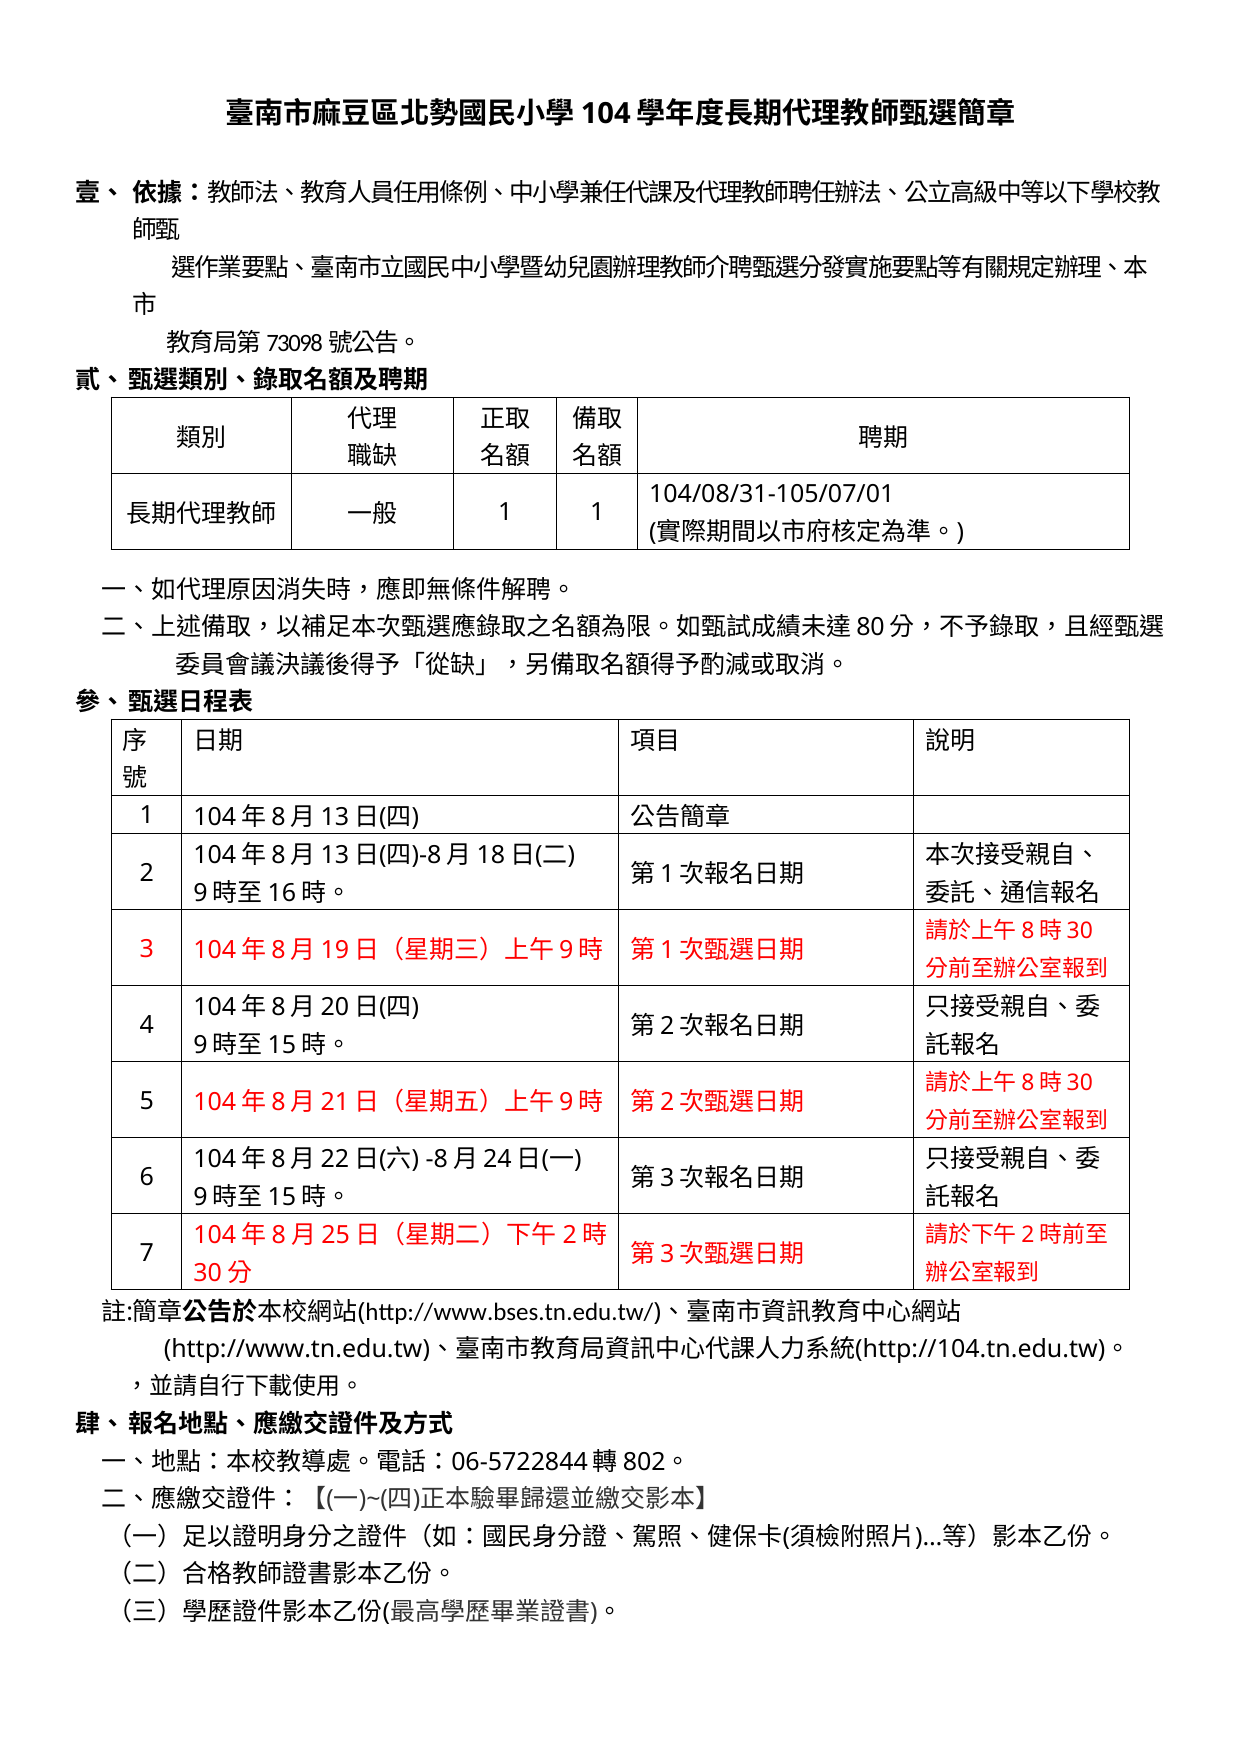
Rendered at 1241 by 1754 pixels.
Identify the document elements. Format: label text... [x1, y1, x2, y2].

table_cell 請於上午8時30分前至辦公室報到 [914, 1062, 1129, 1137]
text 貳、 甄選類別、錄取名額及聘期 [75, 359, 1165, 397]
table_cell [914, 796, 1129, 833]
table_cell 第1次報名日期 [619, 834, 913, 909]
table_cell 104年8月25日（星期二）下午2時30分 [182, 1214, 618, 1289]
table_cell 1 [112, 796, 181, 833]
table_cell 公告簡章 [619, 796, 913, 833]
table_header 序號 [112, 720, 181, 794]
text 一、如代理原因消失時，應即無條件解聘。 [75, 568, 1165, 606]
text 二、上述備取，以補足本次甄選應錄取之名額為限。如甄試成績未達80分，不予錄取，且經甄選委員會議決議後得予「從缺」，另備取名額得予酌減或取消。 [75, 606, 1165, 681]
table_header 代理 職缺 [292, 398, 453, 473]
text 一、地點：本校教導處。電話：06-5722844轉802。 [75, 1440, 1165, 1478]
table_cell 4 [112, 986, 181, 1061]
table_cell 3 [112, 910, 181, 985]
text 註:簡章公告於本校網站(http://www.bses.tn.edu.tw/)、臺南市資訊教育中心網站 (http://www.tn.edu.tw)、臺南市教育局資訊中心代課人力系統(http://104.tn.edu.tw)。 [75, 1290, 1165, 1365]
table_cell 本次接受親自、委託、通信報名 [914, 834, 1129, 909]
table_header 項目 [619, 720, 913, 794]
table_cell 一般 [292, 474, 453, 549]
list 依據：教師法、教育人員任用條例、中小學兼任代課及代理教師聘任辦法、公立高級中等以下學校教師甄 [75, 172, 1165, 247]
table_cell 104年8月13日(四) [182, 796, 618, 833]
table_header 正取 名額 [454, 398, 556, 473]
table_cell 2 [112, 834, 181, 909]
text （三）學歷證件影本乙份(最高學歷畢業證書)。 [75, 1590, 1165, 1628]
table_cell 第3次甄選日期 [619, 1214, 913, 1289]
table_cell 104/08/31-105/07/01 (實際期間以市府核定為準。) [638, 474, 1129, 549]
table_cell 1 [557, 474, 637, 549]
table_cell 第2次報名日期 [619, 986, 913, 1061]
text 肆、 報名地點、應繳交證件及方式 [75, 1403, 1165, 1440]
list 教育局第73098號公告。 [132, 322, 1165, 359]
table_header 類別 [112, 398, 291, 473]
table_cell 1 [454, 474, 556, 549]
table_cell 長期代理教師 [112, 474, 291, 549]
table_cell 只接受親自、委託報名 [914, 986, 1129, 1061]
table_cell 第1次甄選日期 [619, 910, 913, 985]
text 二、應繳交證件：【(一)~(四)正本驗畢歸還並繳交影本】 [75, 1478, 1165, 1515]
text （二）合格教師證書影本乙份。 [75, 1553, 1165, 1590]
table_header 聘期 [638, 398, 1129, 473]
table_cell 請於下午2時前至辦公室報到 [914, 1214, 1129, 1289]
table_cell 第2次甄選日期 [619, 1062, 913, 1137]
table_header 說明 [914, 720, 1129, 794]
table_cell 104年8月13日(四)-8月18日(二) 9時至16時。 [182, 834, 618, 909]
table_cell 104年8月20日(四) 9時至15時。 [182, 986, 618, 1061]
table_cell 7 [112, 1214, 181, 1289]
table_cell 104年8月19日（星期三）上午9時 [182, 910, 618, 985]
list 選作業要點、臺南市立國民中小學暨幼兒園辦理教師介聘甄選分發實施要點等有關規定辦理、本市 [132, 247, 1165, 322]
table_cell 104年8月22日(六) -8月24日(一) 9時至15時。 [182, 1138, 618, 1213]
text ，並請自行下載使用。 [75, 1365, 1165, 1403]
text 臺南市麻豆區北勢國民小學104學年度長期代理教師甄選簡章 [75, 89, 1165, 132]
table_cell 6 [112, 1138, 181, 1213]
text （一）足以證明身分之證件（如：國民身分證、駕照、健保卡(須檢附照片)…等）影本乙份。 [75, 1515, 1165, 1553]
table_cell 5 [112, 1062, 181, 1137]
table_header 日期 [182, 720, 618, 794]
table_cell 請於上午8時30分前至辦公室報到 [914, 910, 1129, 985]
table_cell 只接受親自、委託報名 [914, 1138, 1129, 1213]
table_cell 第3次報名日期 [619, 1138, 913, 1213]
table_header 備取 名額 [557, 398, 637, 473]
text 參、 甄選日程表 [75, 681, 1165, 718]
table_cell 104年8月21日（星期五）上午9時 [182, 1062, 618, 1137]
